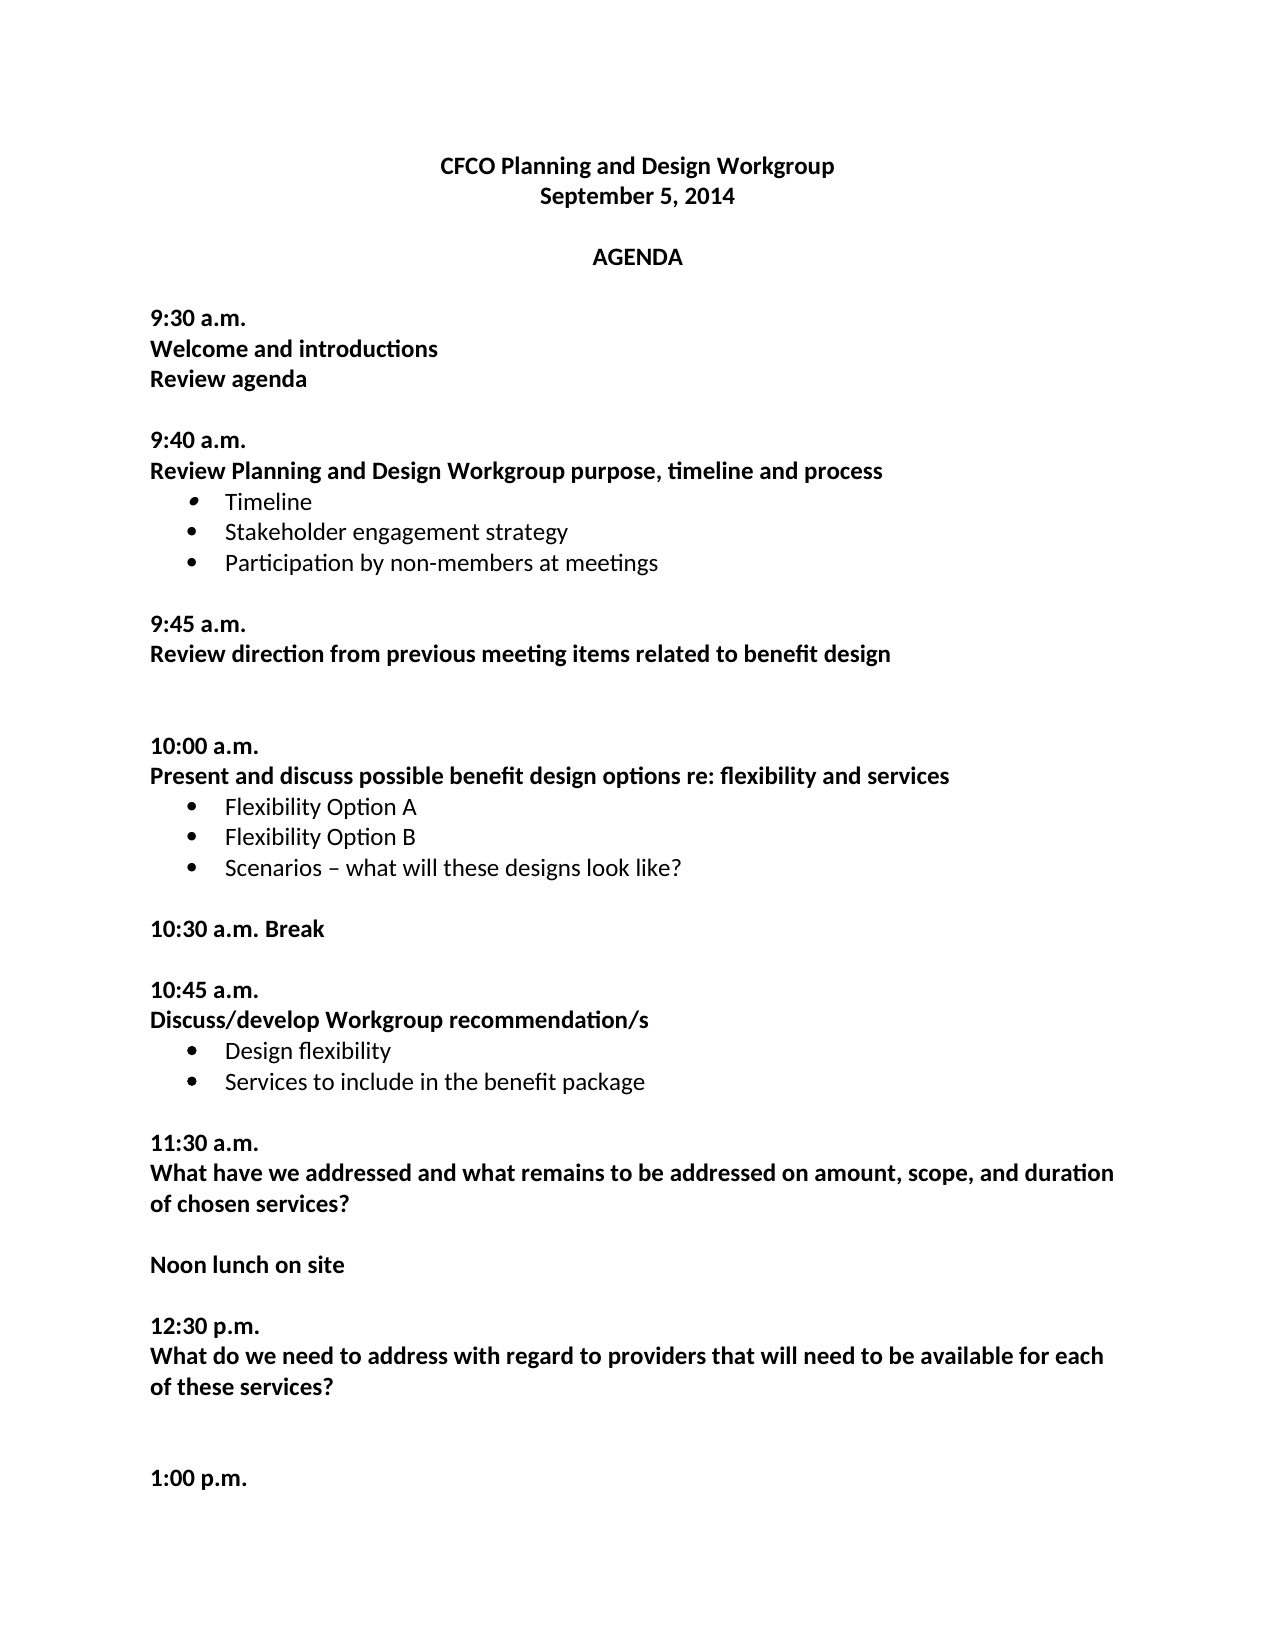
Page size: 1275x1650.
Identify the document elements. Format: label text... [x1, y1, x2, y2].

text 9:40 a.m. [150, 425, 1125, 455]
text Present and discuss possible benefit design options re: flexibility and services [150, 760, 1125, 791]
text Noon lunch on site [150, 1249, 1125, 1279]
text 11:30 a.m. [150, 1127, 1125, 1157]
text 10:45 a.m. [150, 974, 1125, 1004]
text What have we addressed and what remains to be addressed on amount, scope, and duration of chosen services? [150, 1157, 1125, 1218]
list Timeline [187, 486, 1125, 516]
list Flexibility Option A [187, 791, 1125, 821]
list Flexibility Option B [187, 821, 1125, 852]
text Welcome and introductions [150, 333, 1125, 364]
text Discuss/develop Workgroup recommendation/s [150, 1004, 1125, 1035]
text 12:30 p.m. [150, 1310, 1125, 1340]
list Stakeholder engagement strategy [187, 516, 1125, 547]
text September 5, 2014 [150, 181, 1125, 211]
list Scenarios – what will these designs look like? [187, 852, 1125, 882]
text 1:00 p.m. [150, 1462, 1125, 1493]
list Services to include in the benefit package [187, 1066, 1125, 1096]
text 9:45 a.m. [150, 608, 1125, 638]
text 9:30 a.m. [150, 303, 1125, 333]
text Review direction from previous meeting items related to benefit design [150, 638, 1125, 669]
text 10:30 a.m. Break [150, 913, 1125, 943]
list Participation by non-members at meetings [187, 547, 1125, 577]
text Review Planning and Design Workgroup purpose, timeline and process [150, 455, 1125, 486]
text Review agenda [150, 364, 1125, 394]
text What do we need to address with regard to providers that will need to be available for each of these services? [150, 1340, 1125, 1401]
text AGENDA [150, 242, 1125, 272]
text 10:00 a.m. [150, 730, 1125, 760]
text CFCO Planning and Design Workgroup [150, 150, 1125, 181]
list Design flexibility [187, 1035, 1125, 1066]
